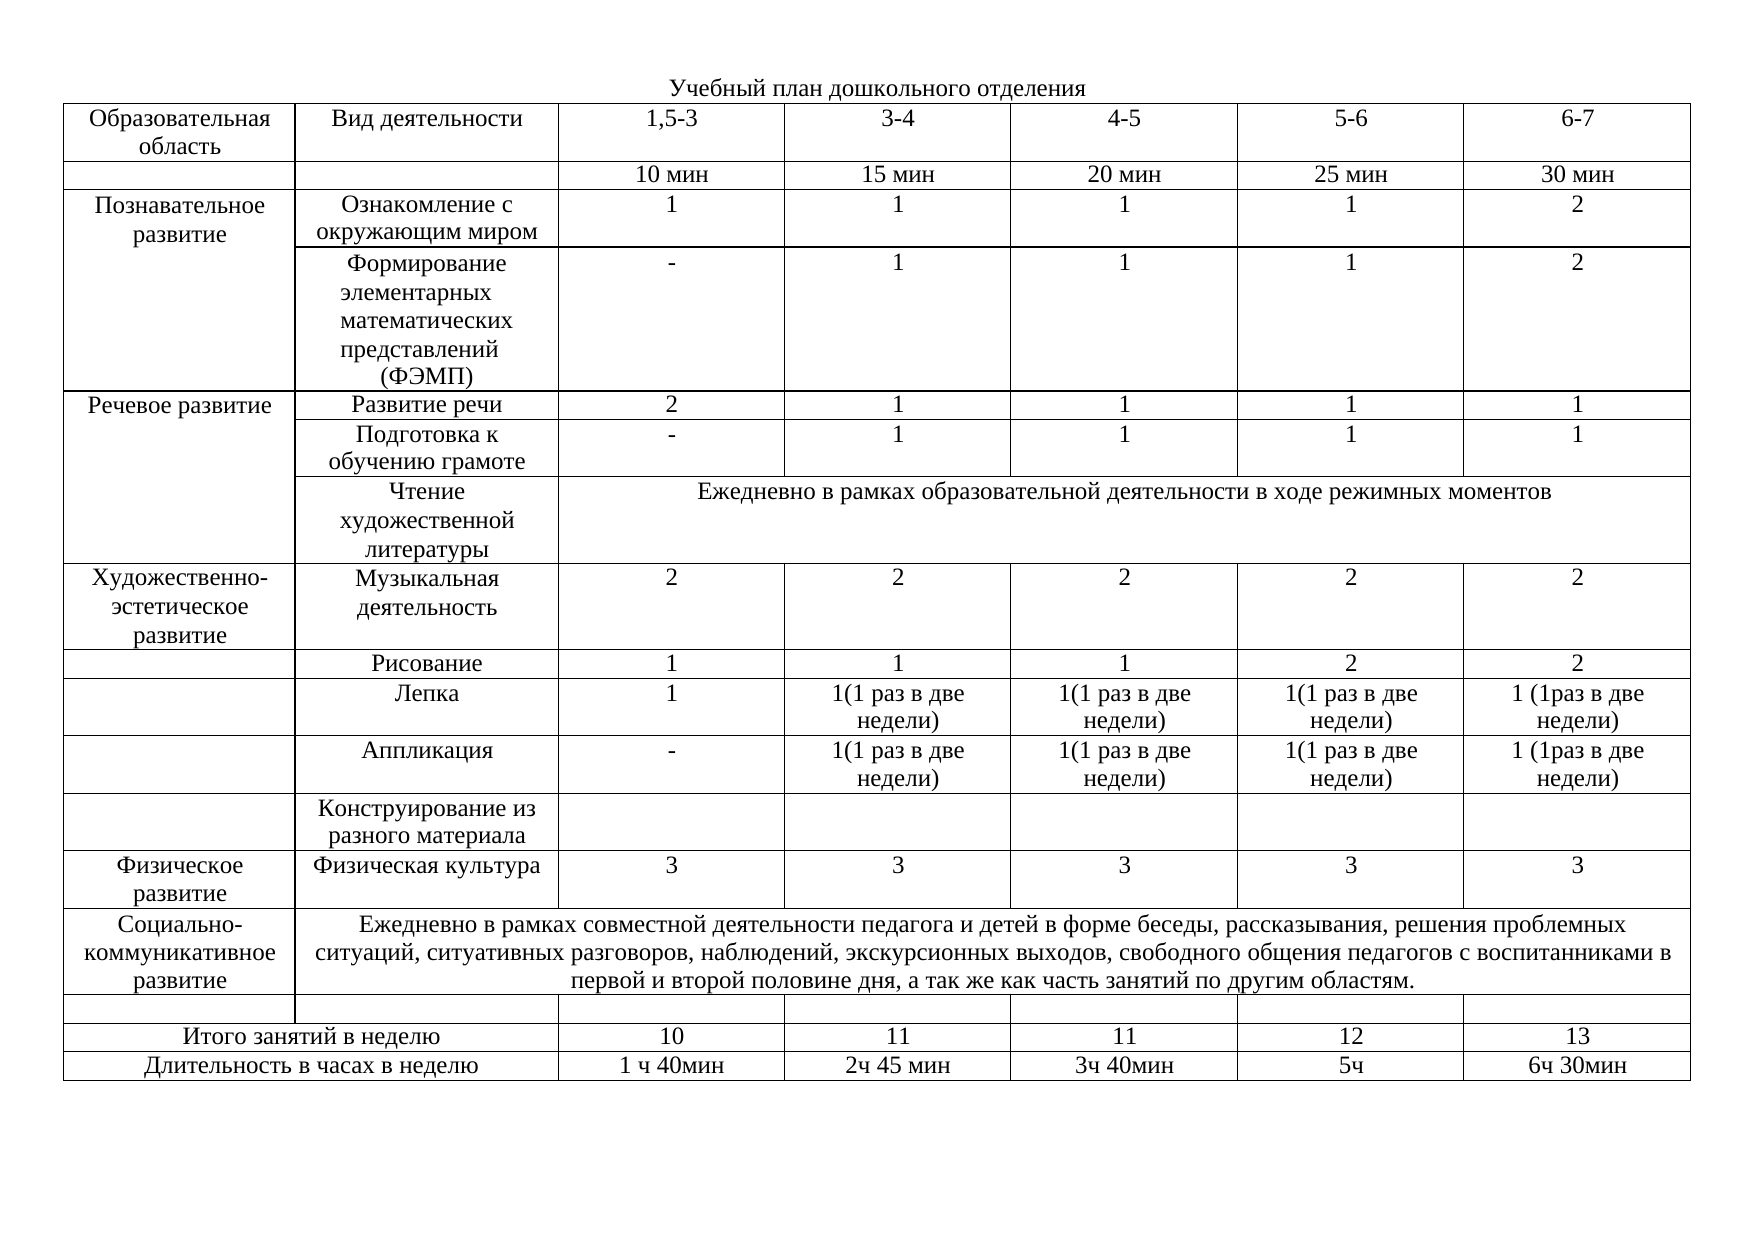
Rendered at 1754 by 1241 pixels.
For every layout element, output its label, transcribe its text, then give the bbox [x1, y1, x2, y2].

text Учебный план дошкольного отделения [394, 73, 1359, 102]
table_cell 13 [1464, 1024, 1690, 1051]
table_header 3-4 [785, 104, 1010, 161]
table_cell 2 [785, 564, 1010, 649]
table_cell Музыкальная деятельность [296, 564, 558, 649]
table_cell 25 мин [1238, 162, 1463, 189]
table_cell 1(1 раз в две недели) [1011, 736, 1237, 793]
table_cell Формирование элементарных математических представлений (ФЭМП) [296, 248, 558, 390]
table_cell [785, 794, 1010, 850]
table_cell 1 [1238, 248, 1463, 390]
table_cell Познавательное развитие [64, 190, 294, 390]
table_cell 2 [559, 392, 784, 419]
table_cell 3ч 40мин [1011, 1052, 1237, 1080]
table_cell Конструирование из разного материала [296, 794, 558, 850]
table_cell 2 [1464, 190, 1690, 246]
table_cell 1 [1238, 420, 1463, 476]
table_cell 5ч [1238, 1052, 1463, 1080]
table_cell 1 [1464, 392, 1690, 419]
table_cell - [559, 248, 784, 390]
table_cell - [559, 736, 784, 793]
table_cell 12 [1238, 1024, 1463, 1051]
table_cell Социально- коммуникативное развитие [64, 909, 294, 994]
table_cell [64, 736, 294, 793]
table_cell 1 [1011, 650, 1237, 678]
table_cell [64, 679, 294, 735]
table_cell 2 [1464, 248, 1690, 390]
table_cell 2 [1464, 564, 1690, 649]
table_cell Подготовка к обучению грамоте [296, 420, 558, 476]
table_cell [64, 650, 294, 678]
table_cell [1238, 794, 1463, 850]
table_cell 1 [785, 190, 1010, 246]
table_cell 6ч 30мин [1464, 1052, 1690, 1080]
table_cell 30 мин [1464, 162, 1690, 189]
table_cell [296, 995, 558, 1022]
table_cell 10 [559, 1024, 784, 1051]
table_cell 1 [559, 190, 784, 246]
table_cell 1(1 раз в две недели) [785, 736, 1010, 793]
table_cell 2 [1238, 650, 1463, 678]
table_cell [559, 794, 784, 850]
table_cell 1 [785, 248, 1010, 390]
table_cell 2 [1011, 564, 1237, 649]
table_cell Рисование [296, 650, 558, 678]
table_cell 1 [1011, 190, 1237, 246]
table_cell 3 [1011, 851, 1237, 908]
table_cell 1 [559, 679, 784, 735]
table_cell Развитие речи [296, 392, 558, 419]
table_cell 1 [1464, 420, 1690, 476]
table_cell 1(1 раз в две недели) [785, 679, 1010, 735]
table_cell 1(1 раз в две недели) [1238, 679, 1463, 735]
table_cell 10 мин [559, 162, 784, 189]
table_cell 11 [785, 1024, 1010, 1051]
table_header 6-7 [1464, 104, 1690, 161]
table_cell [64, 995, 294, 1022]
table_cell 3 [785, 851, 1010, 908]
table_cell 1 [559, 650, 784, 678]
table_cell 1 [785, 392, 1010, 419]
table_cell 1(1 раз в две недели) [1011, 679, 1237, 735]
table_cell 1 (1раз в две недели) [1464, 736, 1690, 793]
table_cell Аппликация [296, 736, 558, 793]
table_cell 1 [785, 650, 1010, 678]
table_cell 2 [559, 564, 784, 649]
table_cell 1 [1011, 392, 1237, 419]
table_cell [1011, 995, 1237, 1022]
table_cell [1464, 794, 1690, 850]
table_cell 1 ч 40мин [559, 1052, 784, 1080]
table_cell - [559, 420, 784, 476]
table_cell 15 мин [785, 162, 1010, 189]
table_cell 1 [785, 420, 1010, 476]
table_cell Ежедневно в рамках совместной деятельности педагога и детей в форме беседы, рассказывания, решения проблемных ситуаций, ситуативных разговоров, наблюдений, экскурсионных выходов, свободного общения педагогов с воспитанниками в первой и второй половине дня, а так же как часть занятий по другим областям. [296, 909, 1690, 994]
table_header Вид деятельности [296, 104, 558, 161]
table_cell Длительность в часах в неделю [64, 1052, 558, 1080]
table_header 5-6 [1238, 104, 1463, 161]
table_cell Физическая культура [296, 851, 558, 908]
table_cell Ежедневно в рамках образовательной деятельности в ходе режимных моментов [559, 477, 1690, 562]
table_cell [64, 162, 294, 189]
table_cell [64, 794, 294, 850]
table_cell 2 [1464, 650, 1690, 678]
table_cell [1011, 794, 1237, 850]
table_cell 3 [559, 851, 784, 908]
table_cell 2 [1238, 564, 1463, 649]
table_cell 1 [1238, 392, 1463, 419]
table_cell 20 мин [1011, 162, 1237, 189]
table_cell 11 [1011, 1024, 1237, 1051]
table_cell 1(1 раз в две недели) [1238, 736, 1463, 793]
table_cell 1 [1011, 420, 1237, 476]
table_header 4-5 [1011, 104, 1237, 161]
table_cell [1238, 995, 1463, 1022]
table_cell Речевое развитие [64, 392, 294, 562]
table_cell 1 [1238, 190, 1463, 246]
table_cell Чтение художественной литературы [296, 477, 558, 562]
table_cell [296, 162, 558, 189]
table_cell Ознакомление с окружающим миром [296, 190, 558, 246]
table_header Образовательная область [64, 104, 294, 161]
table_cell 2ч 45 мин [785, 1052, 1010, 1080]
table_cell [559, 995, 784, 1022]
table_cell 3 [1238, 851, 1463, 908]
table_cell 1 (1раз в две недели) [1464, 679, 1690, 735]
table_cell [1464, 995, 1690, 1022]
table_cell Лепка [296, 679, 558, 735]
table_cell Художественно- эстетическое развитие [64, 564, 294, 649]
table_header 1,5-3 [559, 104, 784, 161]
table_cell Итого занятий в неделю [64, 1024, 558, 1051]
table_cell 1 [1011, 248, 1237, 390]
table_cell Физическое развитие [64, 851, 294, 908]
table_cell [785, 995, 1010, 1022]
table_cell 3 [1464, 851, 1690, 908]
